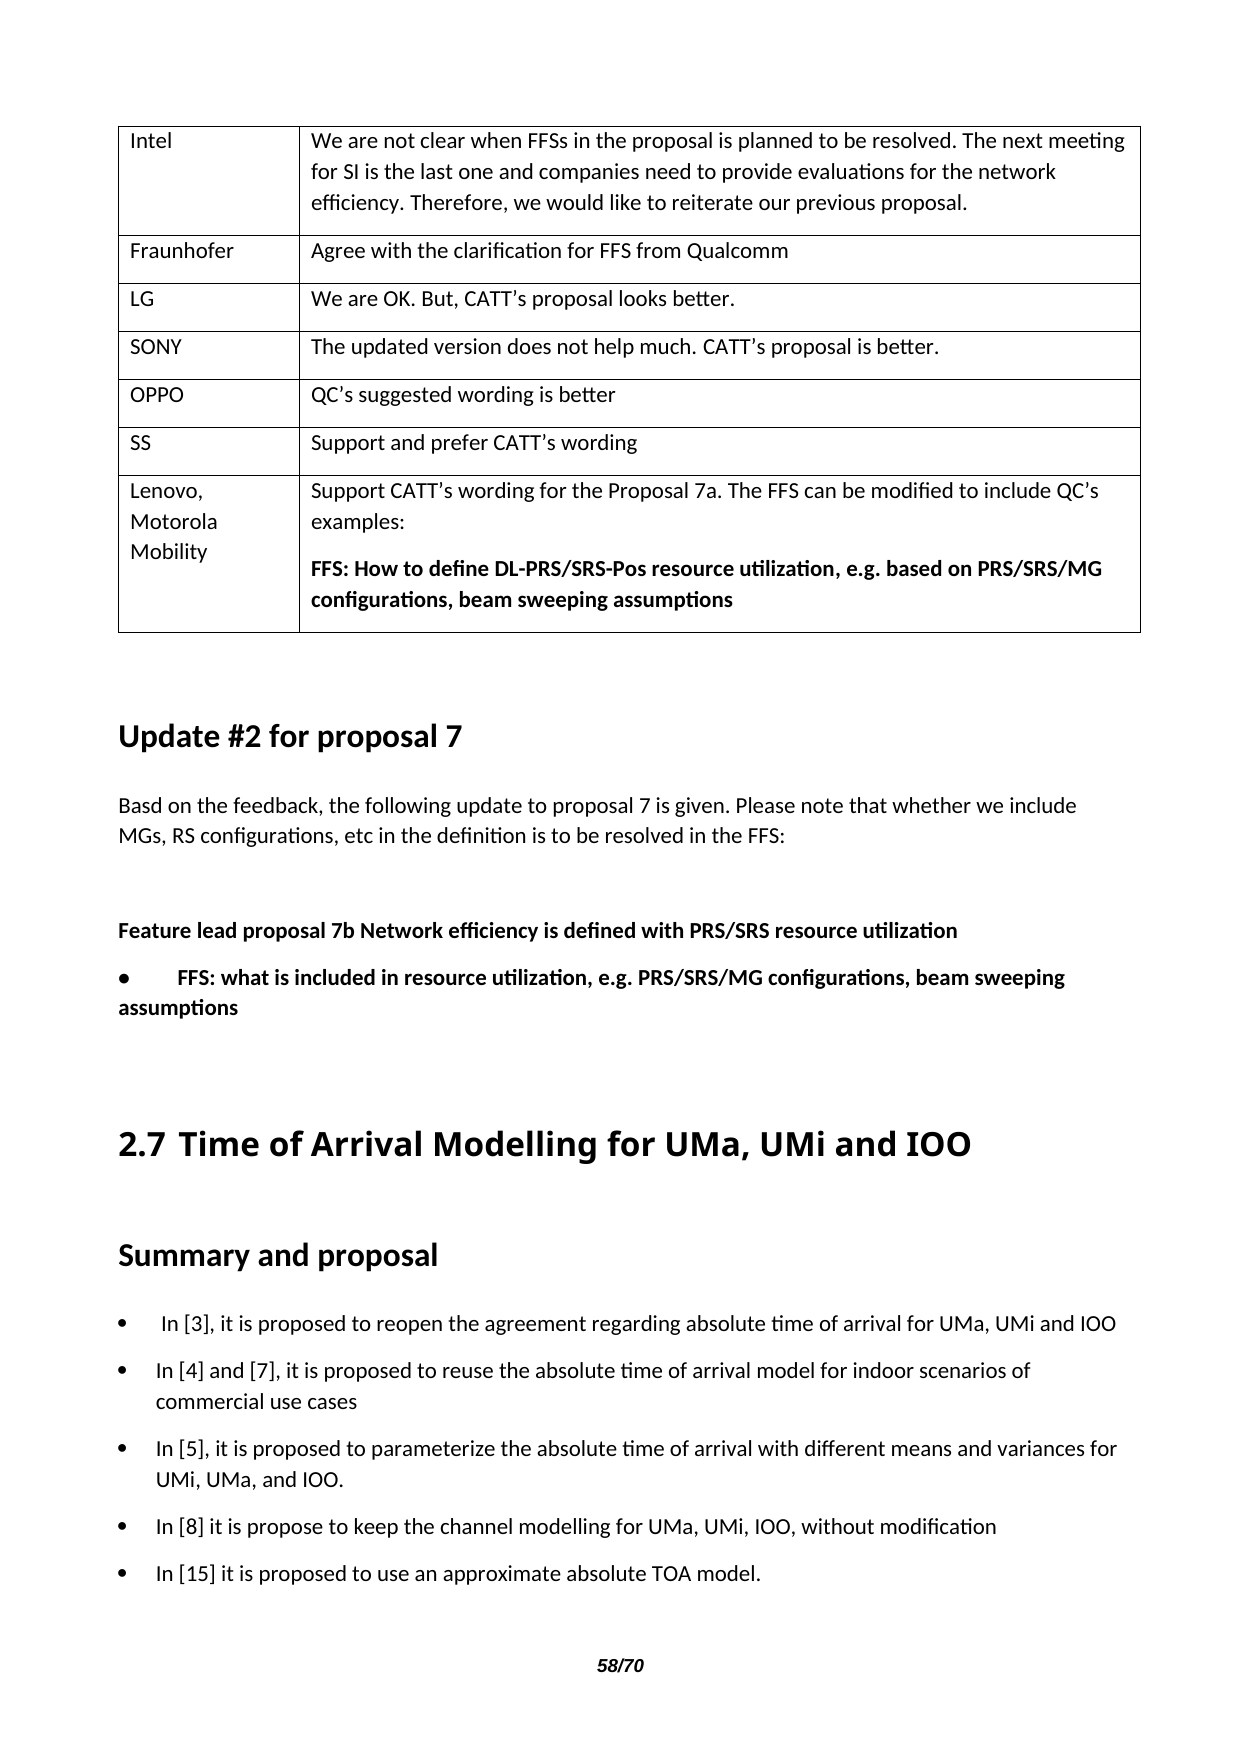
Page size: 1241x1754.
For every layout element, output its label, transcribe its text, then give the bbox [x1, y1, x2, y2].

table_cell The updated version does not help much. CATT’s proposal is better. [300, 332, 1140, 379]
table_cell Lenovo, Motorola Mobility [119, 476, 299, 632]
table_cell Intel [119, 127, 299, 235]
table_cell OPPO [119, 380, 299, 427]
table_cell Agree with the clarification for FFS from Qualcomm [300, 236, 1140, 283]
table_cell SS [119, 428, 299, 475]
table_cell Support CATT’s wording for the Proposal 7a. The FFS can be modified to include QC’s examples: FFS: How to define DL-PRS/SRS-Pos resource utilization, e.g. based on PRS/SRS/MG configurations, beam sweeping assumptions [300, 476, 1140, 632]
subtitle Update #2 for proposal 7 [118, 707, 1122, 764]
table_cell SONY [119, 332, 299, 379]
list In [4] and [7], it is proposed to reuse the absolute time of arrival model for indoor scenarios of commercial use cases [118, 1357, 1122, 1415]
text Feature lead proposal 7b Network efficiency is defined with PRS/SRS resource utilization [118, 916, 1122, 944]
subtitle Summary and proposal [118, 1226, 1122, 1282]
subtitle Time of Arrival Modelling for UMa, UMi and IOO [118, 1115, 1122, 1171]
table_cell LG [119, 284, 299, 331]
list In [3], it is proposed to reopen the agreement regarding absolute time of arrival for UMa, UMi and IOO [118, 1309, 1122, 1338]
table_cell Fraunhofer [119, 236, 299, 283]
list In [8] it is propose to keep the channel modelling for UMa, UMi, IOO, without modification [118, 1512, 1122, 1540]
table_cell We are not clear when FFSs in the proposal is planned to be resolved. The next meeting for SI is the last one and companies need to provide evaluations for the network efficiency. Therefore, we would like to reiterate our previous proposal. [300, 127, 1140, 235]
list In [15] it is proposed to use an approximate absolute TOA model. [118, 1559, 1122, 1587]
text • FFS: what is included in resource utilization, e.g. PRS/SRS/MG configurations, beam sweeping assumptions [118, 963, 1122, 1022]
text Basd on the feedback, the following update to proposal 7 is given. Please note that whether we include MGs, RS configurations, etc in the definition is to be resolved in the FFS: [118, 791, 1122, 849]
table_cell We are OK. But, CATT’s proposal looks better. [300, 284, 1140, 331]
table_cell Support and prefer CATT’s wording [300, 428, 1140, 475]
list In [5], it is proposed to parameterize the absolute time of arrival with different means and variances for UMi, UMa, and IOO. [118, 1434, 1122, 1493]
table_cell QC’s suggested wording is better [300, 380, 1140, 427]
